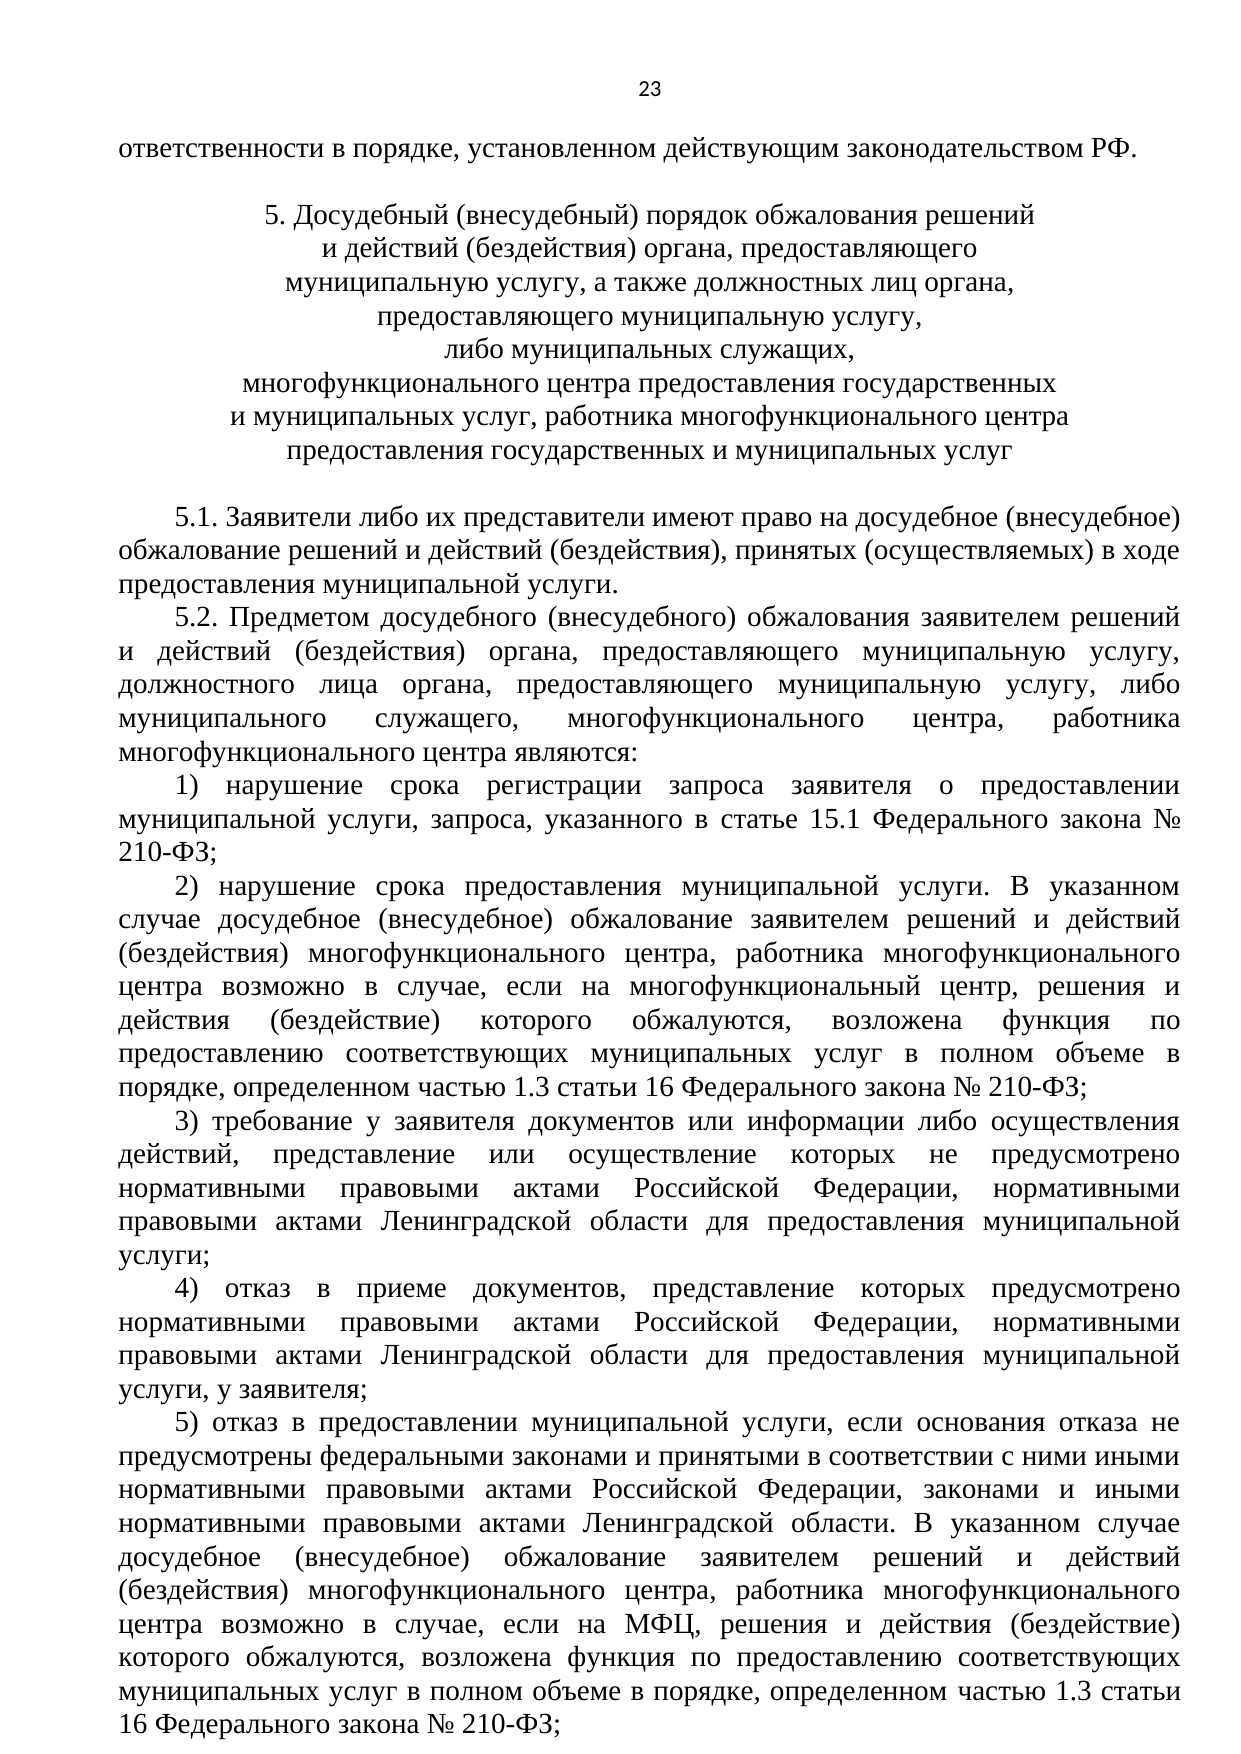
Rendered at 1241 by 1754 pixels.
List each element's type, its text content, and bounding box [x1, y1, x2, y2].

text 2) нарушение срока предоставления муниципальной услуги. В указанном случае досудебное (внесудебное) обжалование заявителем решений и действий (бездействия) многофункционального центра, работника многофункционального центра возможно в случае, если на многофункциональный центр, решения и действия (бездействие) которого обжалуются, возложена функция по предоставлению соответствующих муниципальных услуг в полном объеме в порядке, определенном частью 1.3 статьи 16 Федерального закона № 210-ФЗ; [118, 868, 1181, 1103]
text предоставляющего муниципальную услугу, [118, 298, 1181, 331]
text 4) отказ в приеме документов, представление которых предусмотрено нормативными правовыми актами Российской Федерации, нормативными правовыми актами Ленинградской области для предоставления муниципальной услуги, у заявителя; [118, 1270, 1181, 1404]
text 1) нарушение срока регистрации запроса заявителя о предоставлении муниципальной услуги, запроса, указанного в статье 15.1 Федерального закона № 210-ФЗ; [118, 767, 1181, 868]
text и муниципальных услуг, работника многофункционального центра [118, 398, 1181, 432]
text 5) отказ в предоставлении муниципальной услуги, если основания отказа не предусмотрены федеральными законами и принятыми в соответствии с ними иными нормативными правовыми актами Российской Федерации, законами и иными нормативными правовыми актами Ленинградской области. В указанном случае досудебное (внесудебное) обжалование заявителем решений и действий (бездействия) многофункционального центра, работника многофункционального центра возможно в случае, если на МФЦ, решения и действия (бездействие) которого обжалуются, возложена функция по предоставлению соответствующих муниципальных услуг в полном объеме в порядке, определенном частью 1.3 статьи 16 Федерального закона № 210-ФЗ; [118, 1404, 1181, 1740]
text муниципальную услугу, а также должностных лиц органа, [118, 264, 1181, 298]
text предоставления государственных и муниципальных услуг [118, 432, 1181, 465]
text 3) требование у заявителя документов или информации либо осуществления действий, представление или осуществление которых не предусмотрено нормативными правовыми актами Российской Федерации, нормативными правовыми актами Ленинградской области для предоставления муниципальной услуги; [118, 1103, 1181, 1270]
text 5.2. Предметом досудебного (внесудебного) обжалования заявителем решений и действий (бездействия) органа, предоставляющего муниципальную услугу, должностного лица органа, предоставляющего муниципальную услугу, либо муниципального служащего, многофункционального центра, работника многофункционального центра являются: [118, 599, 1181, 767]
text 5. Досудебный (внесудебный) порядок обжалования решений [118, 197, 1181, 231]
text многофункционального центра предоставления государственных [118, 365, 1181, 398]
text 5.1. Заявители либо их представители имеют право на досудебное (внесудебное) обжалование решений и действий (бездействия), принятых (осуществляемых) в ходе предоставления муниципальной услуги. [118, 499, 1181, 599]
text либо муниципальных служащих, [118, 331, 1181, 365]
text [118, 130, 1181, 163]
text и действий (бездействия) органа, предоставляющего [118, 231, 1181, 264]
